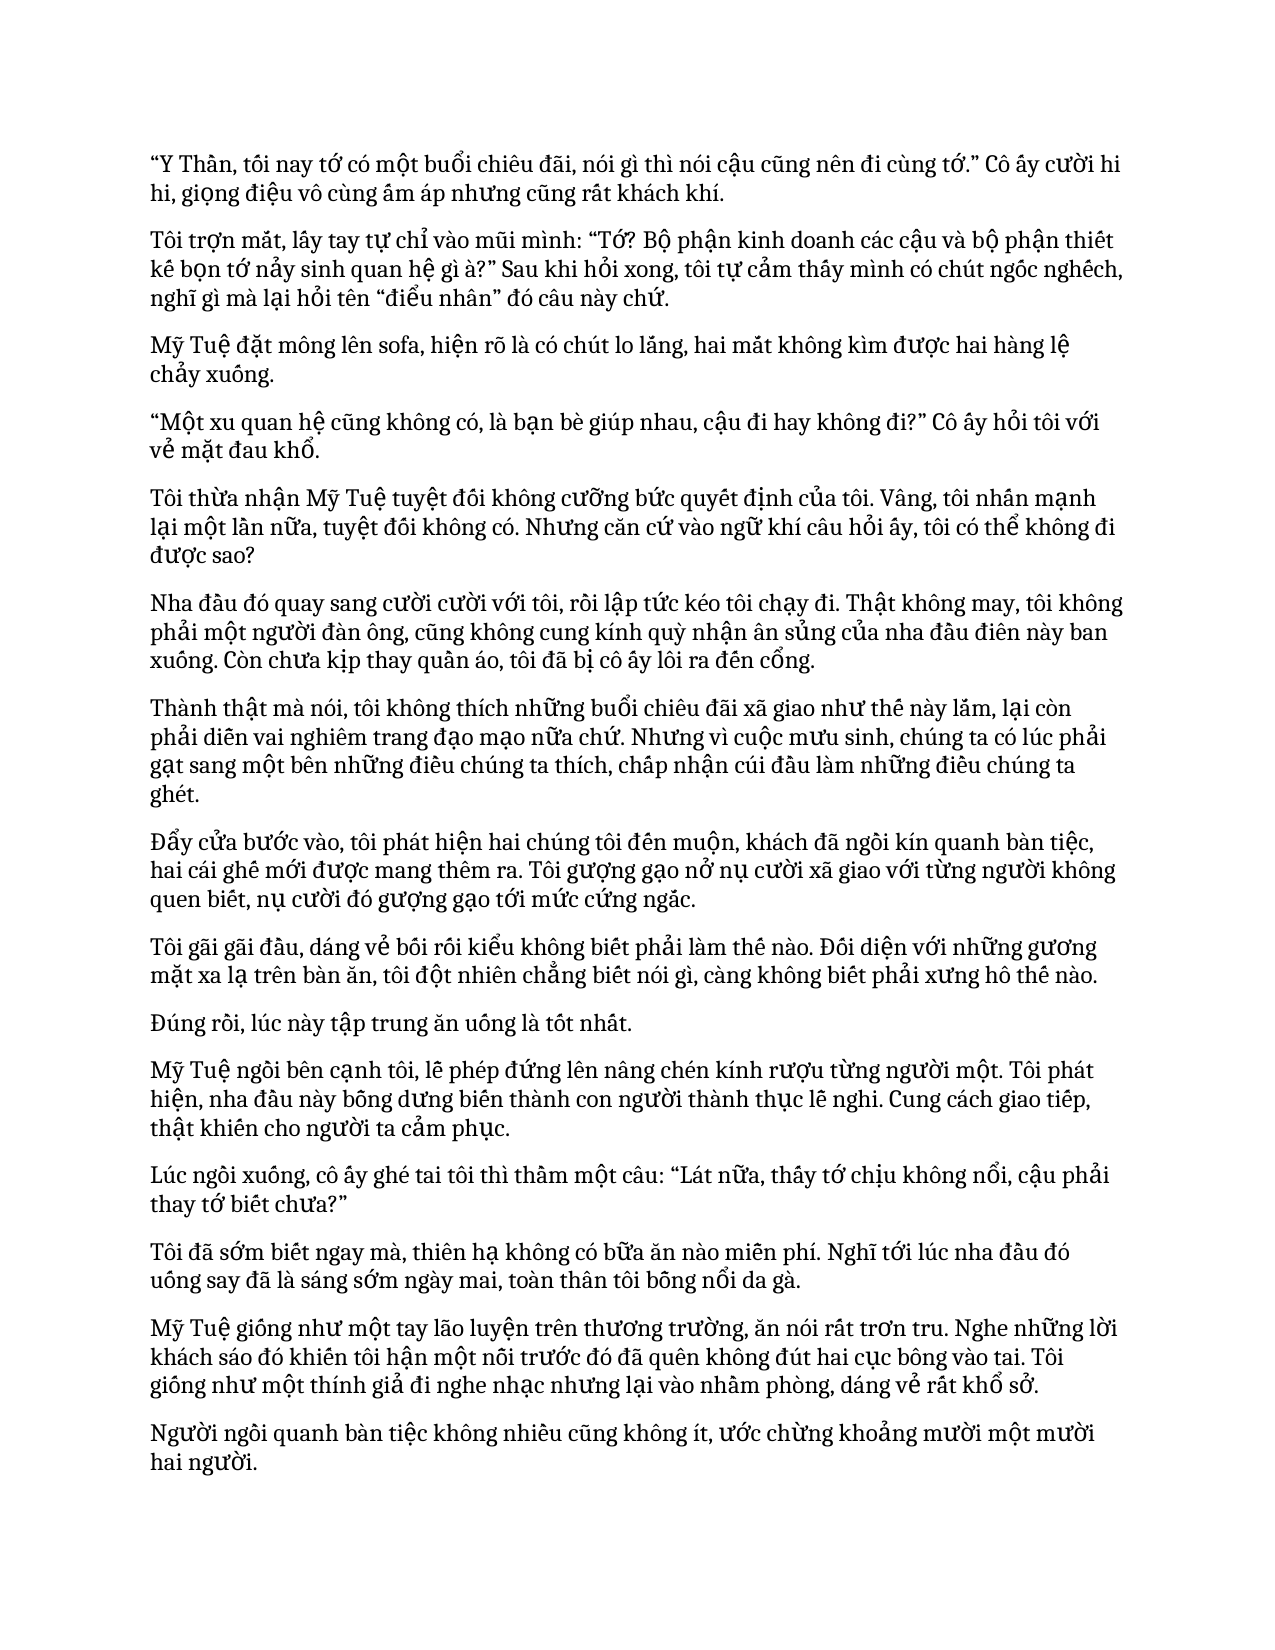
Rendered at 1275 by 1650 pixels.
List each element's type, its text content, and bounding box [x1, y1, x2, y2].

text Thành thật mà nói, tôi không thích những buổi chiêu đãi xã giao như thế này lắm, lại còn phải diễn vai nghiêm trang đạo mạo nữa chứ. Nhưng vì cuộc mưu sinh, chúng ta có lúc phải gạt sang một bên những điều chúng ta thích, chấp nhận cúi đầu làm những điều chúng ta ghét. [150, 694, 1125, 809]
text Mỹ Tuệ đặt mông lên sofa, hiện rõ là có chút lo lắng, hai mắt không kìm được hai hàng lệ chảy xuống. [150, 331, 1125, 389]
text Tôi trợn mắt, lấy tay tự chỉ vào mũi mình: “Tớ? Bộ phận kinh doanh các cậu và bộ phận thiết kế bọn tớ nảy sinh quan hệ gì à?” Sau khi hỏi xong, tôi tự cảm thấy mình có chút ngốc nghếch, nghĩ gì mà lại hỏi tên “điểu nhân” đó câu này chứ. [150, 226, 1125, 312]
text Nha đầu đó quay sang cười cười với tôi, rồi lập tức kéo tôi chạy đi. Thật không may, tôi không phải một người đàn ông, cũng không cung kính quỳ nhận ân sủng của nha đầu điên này ban xuống. Còn chưa kịp thay quần áo, tôi đã bị cô ấy lôi ra đến cổng. [150, 589, 1125, 675]
text Lúc ngồi xuống, cô ấy ghé tai tôi thì thầm một câu: “Lát nữa, thấy tớ chịu không nổi, cậu phải thay tớ biết chưa?” [150, 1161, 1125, 1219]
text Đúng rồi, lúc này tập trung ăn uống là tốt nhất. [150, 1009, 1125, 1037]
text Mỹ Tuệ ngồi bên cạnh tôi, lễ phép đứng lên nâng chén kính rượu từng người một. Tôi phát hiện, nha đầu này bỗng dưng biến thành con người thành thục lễ nghi. Cung cách giao tiếp, thật khiến cho người ta cảm phục. [150, 1056, 1125, 1142]
text Đẩy cửa bước vào, tôi phát hiện hai chúng tôi đến muộn, khách đã ngồi kín quanh bàn tiệc, hai cái ghế mới được mang thêm ra. Tôi gượng gạo nở nụ cười xã giao với từng người không quen biết, nụ cười đó gượng gạo tới mức cứng ngắc. [150, 827, 1125, 914]
text Tôi đã sớm biết ngay mà, thiên hạ không có bữa ăn nào miễn phí. Nghĩ tới lúc nha đầu đó uống say đã là sáng sớm ngày mai, toàn thân tôi bỗng nổi da gà. [150, 1237, 1125, 1295]
text Tôi gãi gãi đầu, dáng vẻ bối rối kiểu không biết phải làm thế nào. Đối diện với những gương mặt xa lạ trên bàn ăn, tôi đột nhiên chẳng biết nói gì, càng không biết phải xưng hô thế nào. [150, 932, 1125, 990]
text Mỹ Tuệ giống như một tay lão luyện trên thương trường, ăn nói rất trơn tru. Nghe những lời khách sáo đó khiến tôi hận một nỗi trước đó đã quên không đút hai cục bông vào tai. Tôi giống như một thính giả đi nghe nhạc nhưng lại vào nhầm phòng, dáng vẻ rất khổ sở. [150, 1314, 1125, 1400]
text Người ngồi quanh bàn tiệc không nhiều cũng không ít, ước chừng khoảng mười một mười hai người. [150, 1419, 1125, 1476]
text “Một xu quan hệ cũng không có, là bạn bè giúp nhau, cậu đi hay không đi?” Cô ấy hỏi tôi với vẻ mặt đau khổ. [150, 407, 1125, 465]
text Tôi thừa nhận Mỹ Tuệ tuyệt đối không cưỡng bức quyết định của tôi. Vâng, tôi nhấn mạnh lại một lần nữa, tuyệt đối không có. Nhưng căn cứ vào ngữ khí câu hỏi ấy, tôi có thể không đi được sao? [150, 484, 1125, 570]
text “Y Thần, tối nay tớ có một buổi chiêu đãi, nói gì thì nói cậu cũng nên đi cùng tớ.” Cô ấy cười hi hi, giọng điệu vô cùng ấm áp nhưng cũng rất khách khí. [150, 150, 1125, 207]
